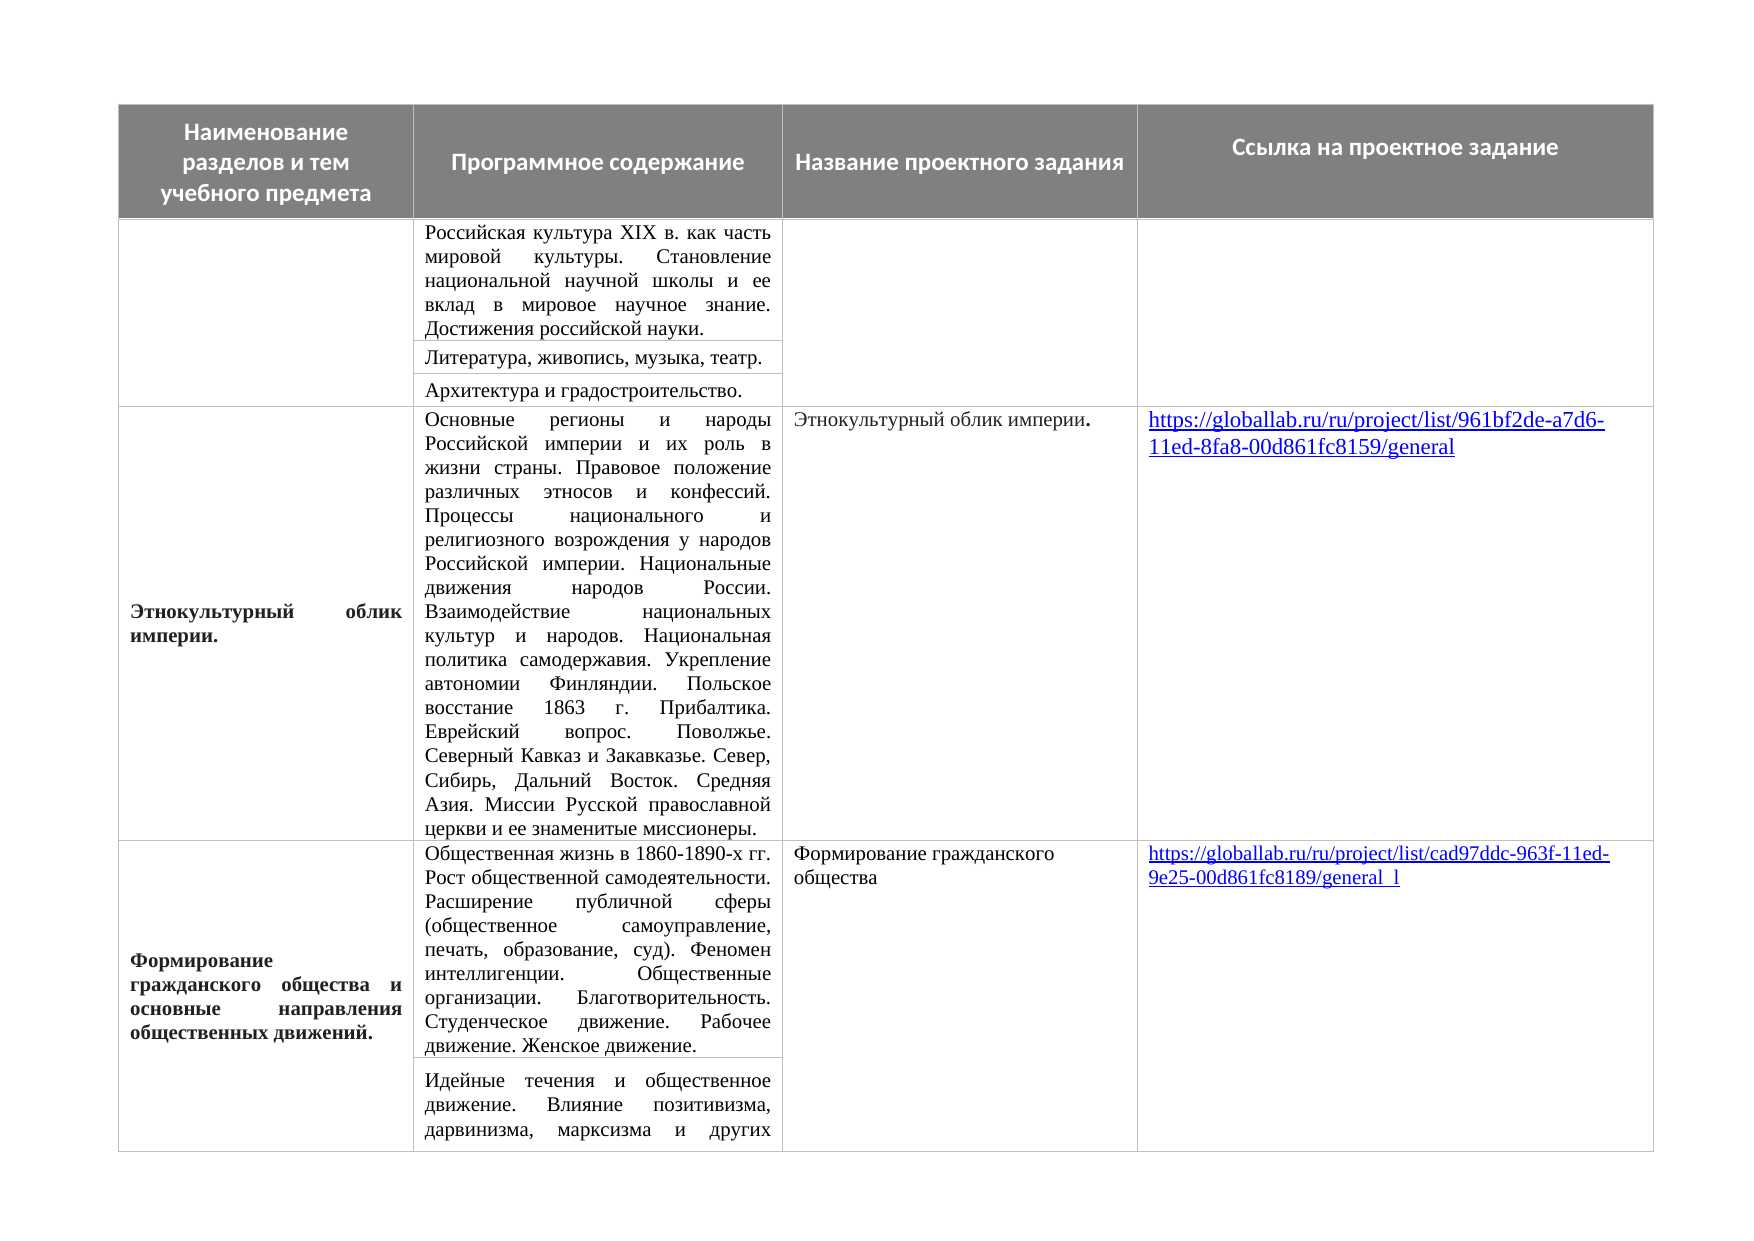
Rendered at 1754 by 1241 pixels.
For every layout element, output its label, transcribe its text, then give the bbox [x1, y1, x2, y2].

table_cell Российская культура XIX в. как часть мировой культуры. Становление национальной научной школы и ее вклад в мировое научное знание. Достижения российской науки. [414, 220, 782, 340]
table_cell Общественная жизнь в 1860-1890-х гг. Рост общественной самодеятельности. Расширение публичной сферы (общественное самоуправление, печать, образование, суд). Феномен интеллигенции. Общественные организации. Благотворительность. Студенческое движение. Рабочее движение. Женское движение. [414, 841, 782, 1057]
table_header Название проектного задания [783, 105, 1137, 218]
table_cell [414, 1058, 782, 1151]
table_cell Основные регионы и народы Российской империи и их роль в жизни страны. Правовое положение различных этносов и конфессий. Процессы национального и религиозного возрождения у народов Российской империи. Национальные движения народов России. Взаимодействие национальных культур и народов. Национальная политика самодержавия. Укрепление автономии Финляндии. Польское восстание 1863 г. Прибалтика. Еврейский вопрос. Поволжье. Северный Кавказ и Закавказье. Север, Сибирь, Дальний Восток. Средняя Азия. Миссии Русской православной церкви и ее знаменитые миссионеры. [414, 407, 782, 840]
table_header Ссылка на проектное задание [1138, 105, 1653, 218]
table_cell Литература, живопись, музыка, театр. [414, 341, 782, 373]
table_cell https://globallab.ru/ru/project/list/961bf2de-a7d6-11ed-8fa8-00d861fc8159/general [1138, 407, 1653, 840]
table_cell Архитектура и градостроительство. [414, 374, 782, 406]
table_header Наименование разделов и тем учебного предмета [119, 105, 413, 218]
table_header Программное содержание [414, 105, 782, 218]
table_cell Формирование гражданского общества и основные направления общественных движений. [119, 841, 413, 1151]
table_cell https://globallab.ru/ru/project/list/cad97ddc-963f-11ed-9e25-00d861fc8189/general l [1138, 841, 1653, 1151]
table_cell Формирование гражданского общества [783, 841, 1137, 1151]
table_cell Этнокультурный облик империи. [783, 407, 1137, 840]
table_cell Этнокультурный облик империи. [119, 407, 413, 840]
